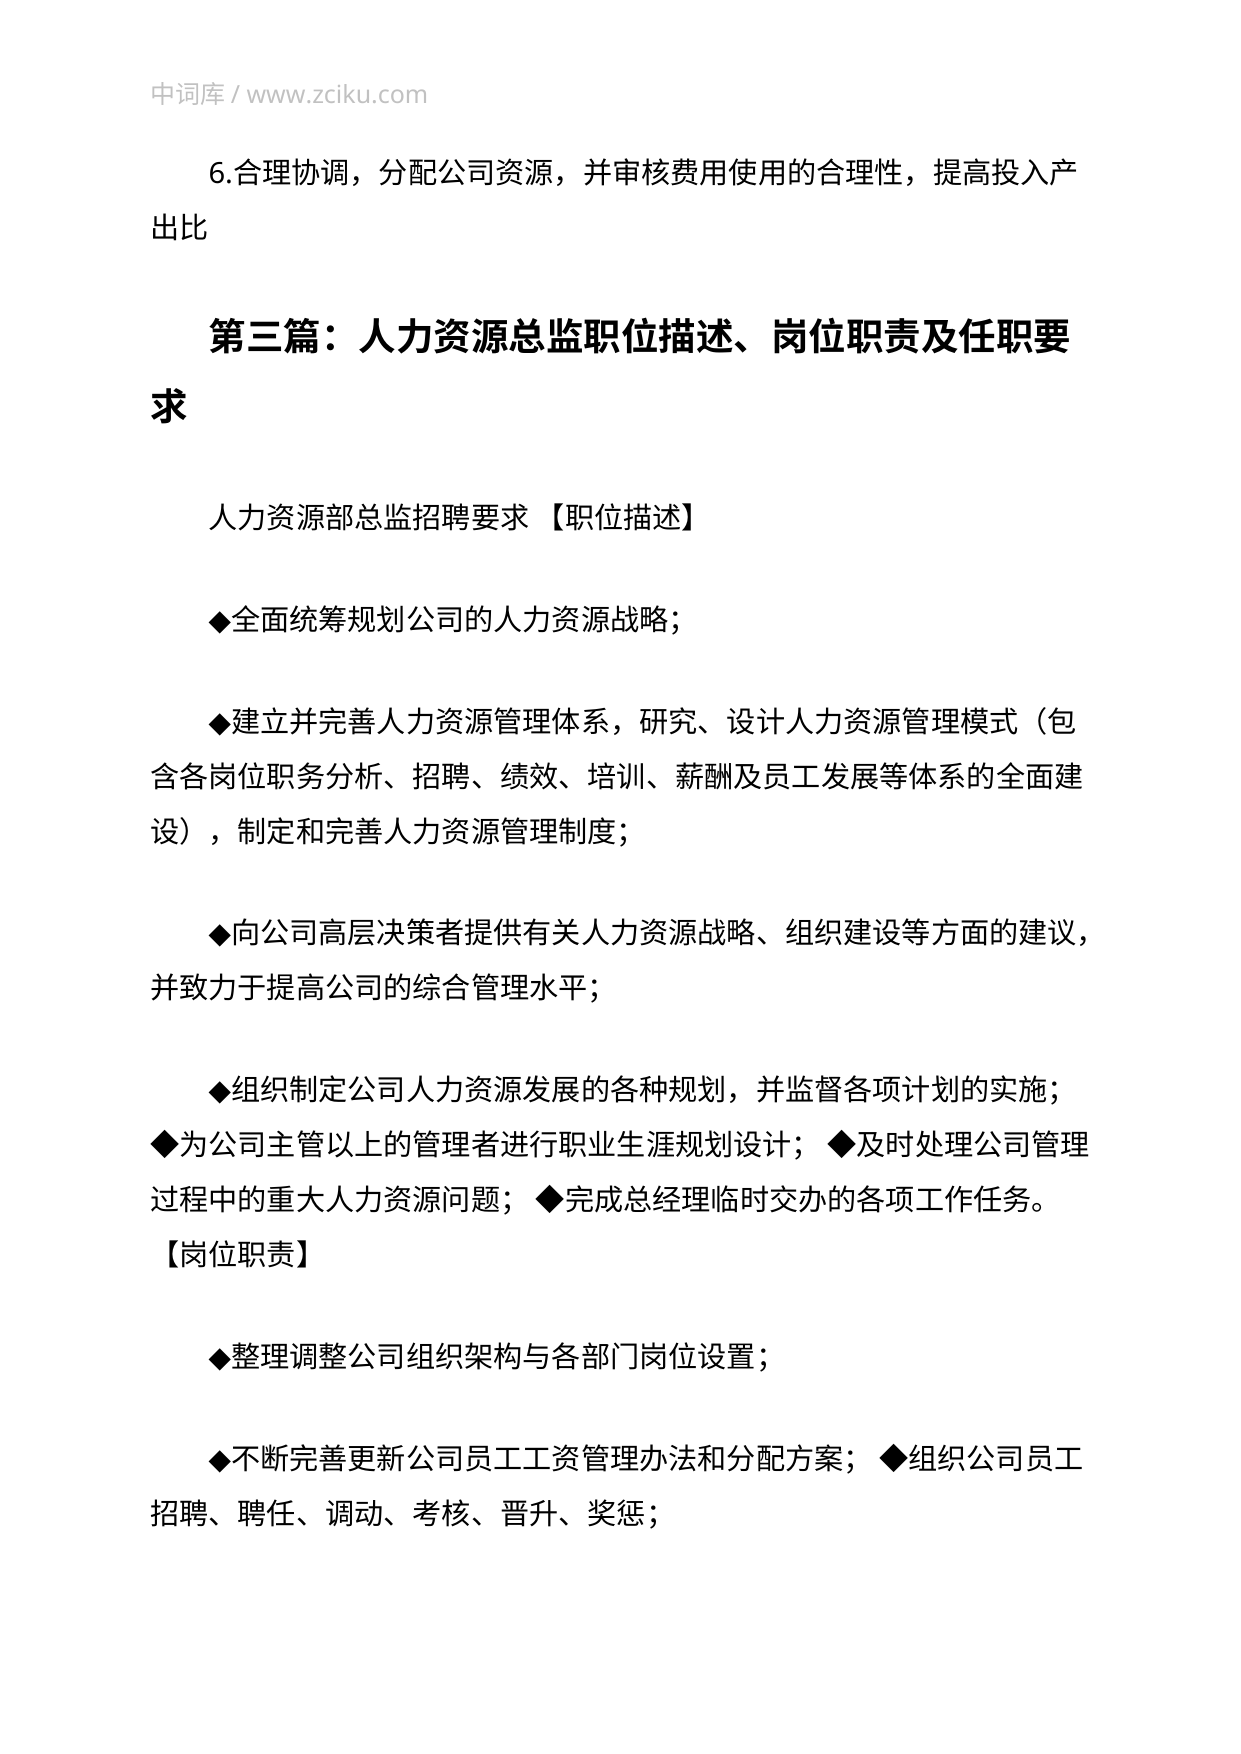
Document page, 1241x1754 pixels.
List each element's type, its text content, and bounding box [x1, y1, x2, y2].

text ◆全面统筹规划公司的人力资源战略； [150, 596, 1090, 639]
text ◆向公司高层决策者提供有关人力资源战略、组织建设等方面的建议，并致力于提高公司的综合管理水平； [150, 910, 1090, 1007]
text 6.合理协调，分配公司资源，并审核费用使用的合理性，提高投入产出比 [150, 150, 1090, 247]
text ◆建立并完善人力资源管理体系，研究、设计人力资源管理模式（包含各岗位职务分析、招聘、绩效、培训、薪酬及员工发展等体系的全面建设），制定和完善人力资源管理制度； [150, 698, 1090, 851]
text ◆整理调整公司组织架构与各部门岗位设置； [150, 1333, 1090, 1376]
text ◆组织制定公司人力资源发展的各种规划，并监督各项计划的实施； ◆为公司主管以上的管理者进行职业生涯规划设计； ◆及时处理公司管理过程中的重大人力资源问题； ◆完成总经理临时交办的各项工作任务。【岗位职责】 [150, 1067, 1090, 1274]
text 第三篇：人力资源总监职位描述、岗位职责及任职要求 [150, 307, 1090, 432]
text ◆不断完善更新公司员工工资管理办法和分配方案； ◆组织公司员工招聘、聘任、调动、考核、晋升、奖惩； [150, 1435, 1090, 1533]
text 人力资源部总监招聘要求 【职位描述】 [150, 495, 1090, 537]
